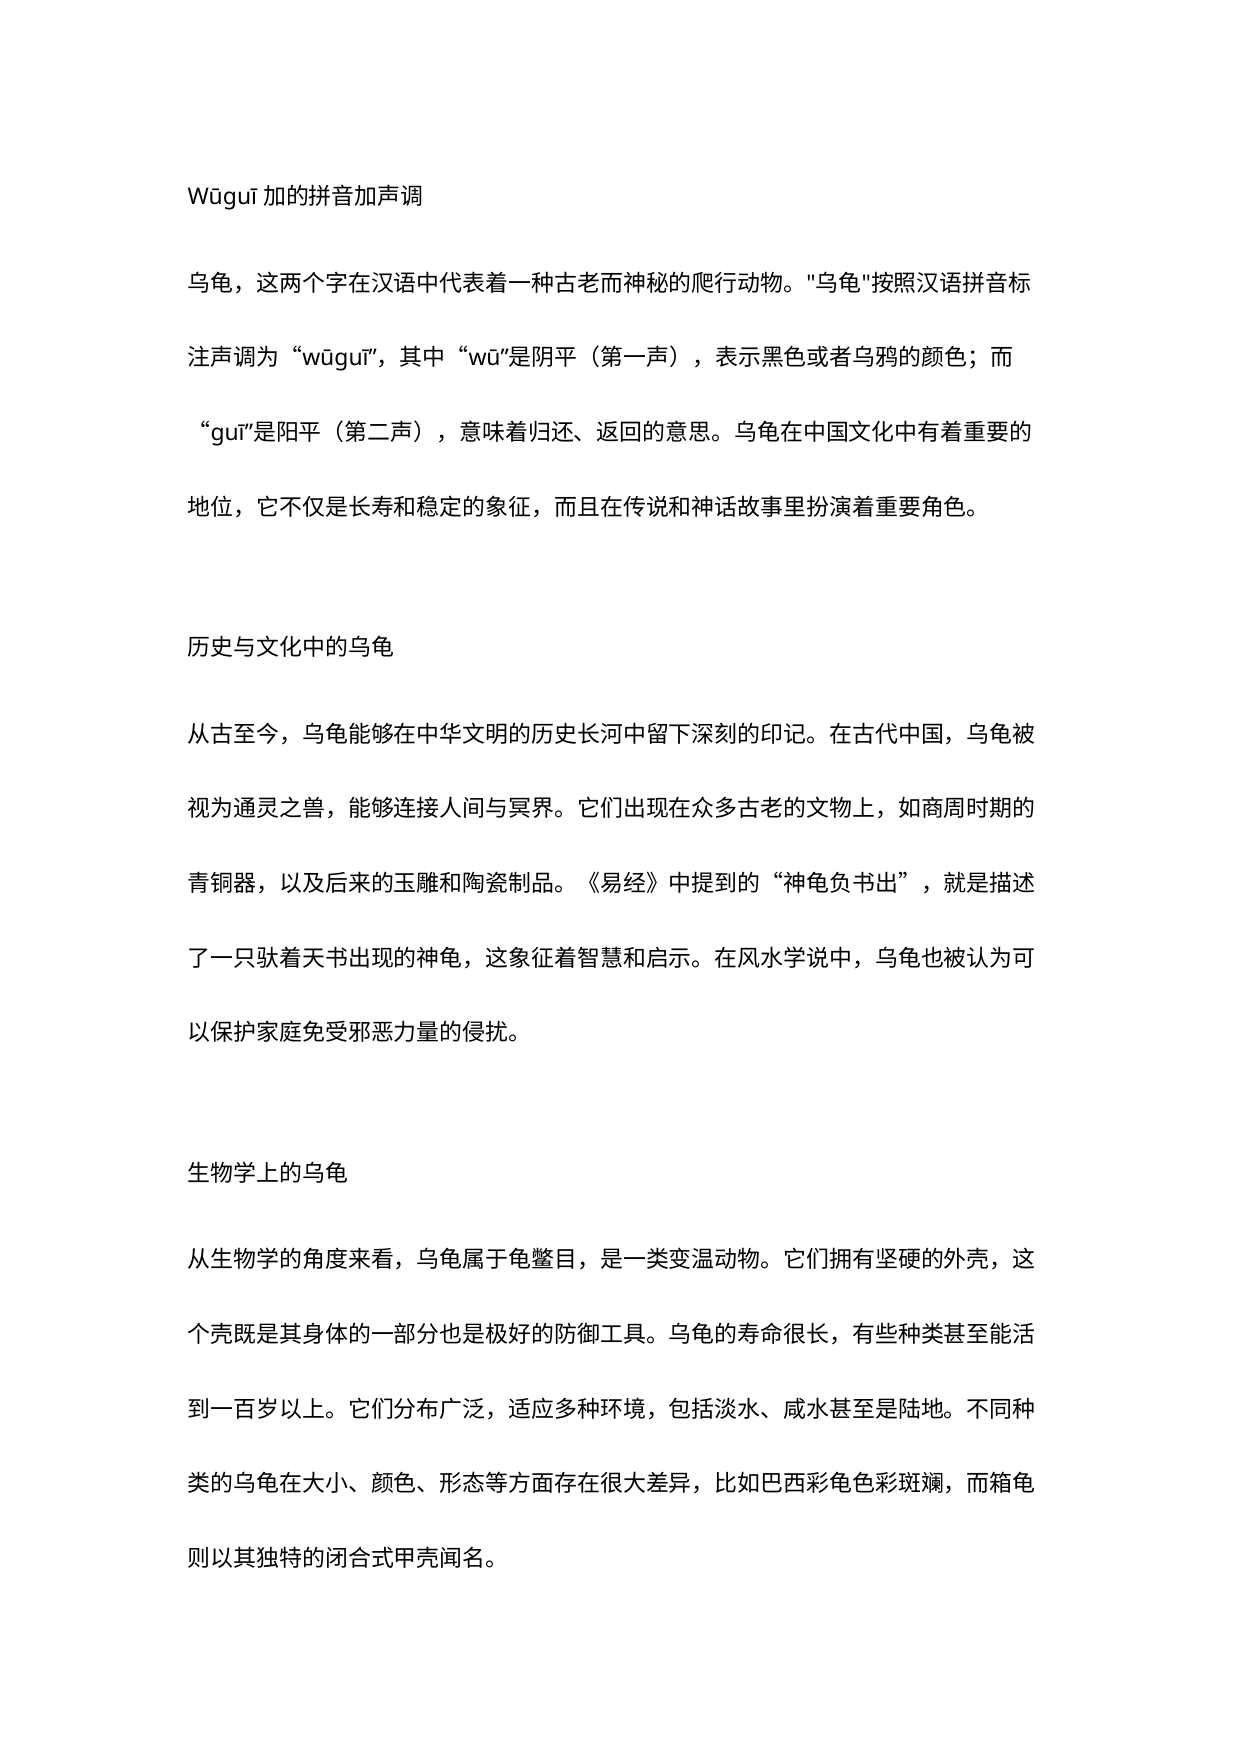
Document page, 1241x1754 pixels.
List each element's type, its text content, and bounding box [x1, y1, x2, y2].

text Wūguī 加的拼音加声调 [187, 162, 1053, 227]
text 从生物学的角度来看，乌龟属于龟鳖目，是一类变温动物。它们拥有坚硬的外壳，这个壳既是其身体的一部分也是极好的防御工具。乌龟的寿命很长，有些种类甚至能活到一百岁以上。它们分布广泛，适应多种环境，包括淡水、咸水甚至是陆地。不同种类的乌龟在大小、颜色、形态等方面存在很大差异，比如巴西彩龟色彩斑斓，而箱龟则以其独特的闭合式甲壳闻名。 [187, 1225, 1053, 1589]
text 从古至今，乌龟能够在中华文明的历史长河中留下深刻的印记。在古代中国，乌龟被视为通灵之兽，能够连接人间与冥界。它们出现在众多古老的文物上，如商周时期的青铜器，以及后来的玉雕和陶瓷制品。《易经》中提到的“神龟负书出”，就是描述了一只驮着天书出现的神龟，这象征着智慧和启示。在风水学说中，乌龟也被认为可以保护家庭免受邪恶力量的侵扰。 [187, 700, 1053, 1063]
text 乌龟，这两个字在汉语中代表着一种古老而神秘的爬行动物。"乌龟"按照汉语拼音标注声调为“wūguī”，其中“wū”是阴平（第一声），表示黑色或者乌鸦的颜色；而“guī”是阳平（第二声），意味着归还、返回的意思。乌龟在中国文化中有着重要的地位，它不仅是长寿和稳定的象征，而且在传说和神话故事里扮演着重要角色。 [187, 249, 1053, 538]
text 生物学上的乌龟 [187, 1139, 1053, 1204]
text 历史与文化中的乌龟 [187, 613, 1053, 678]
